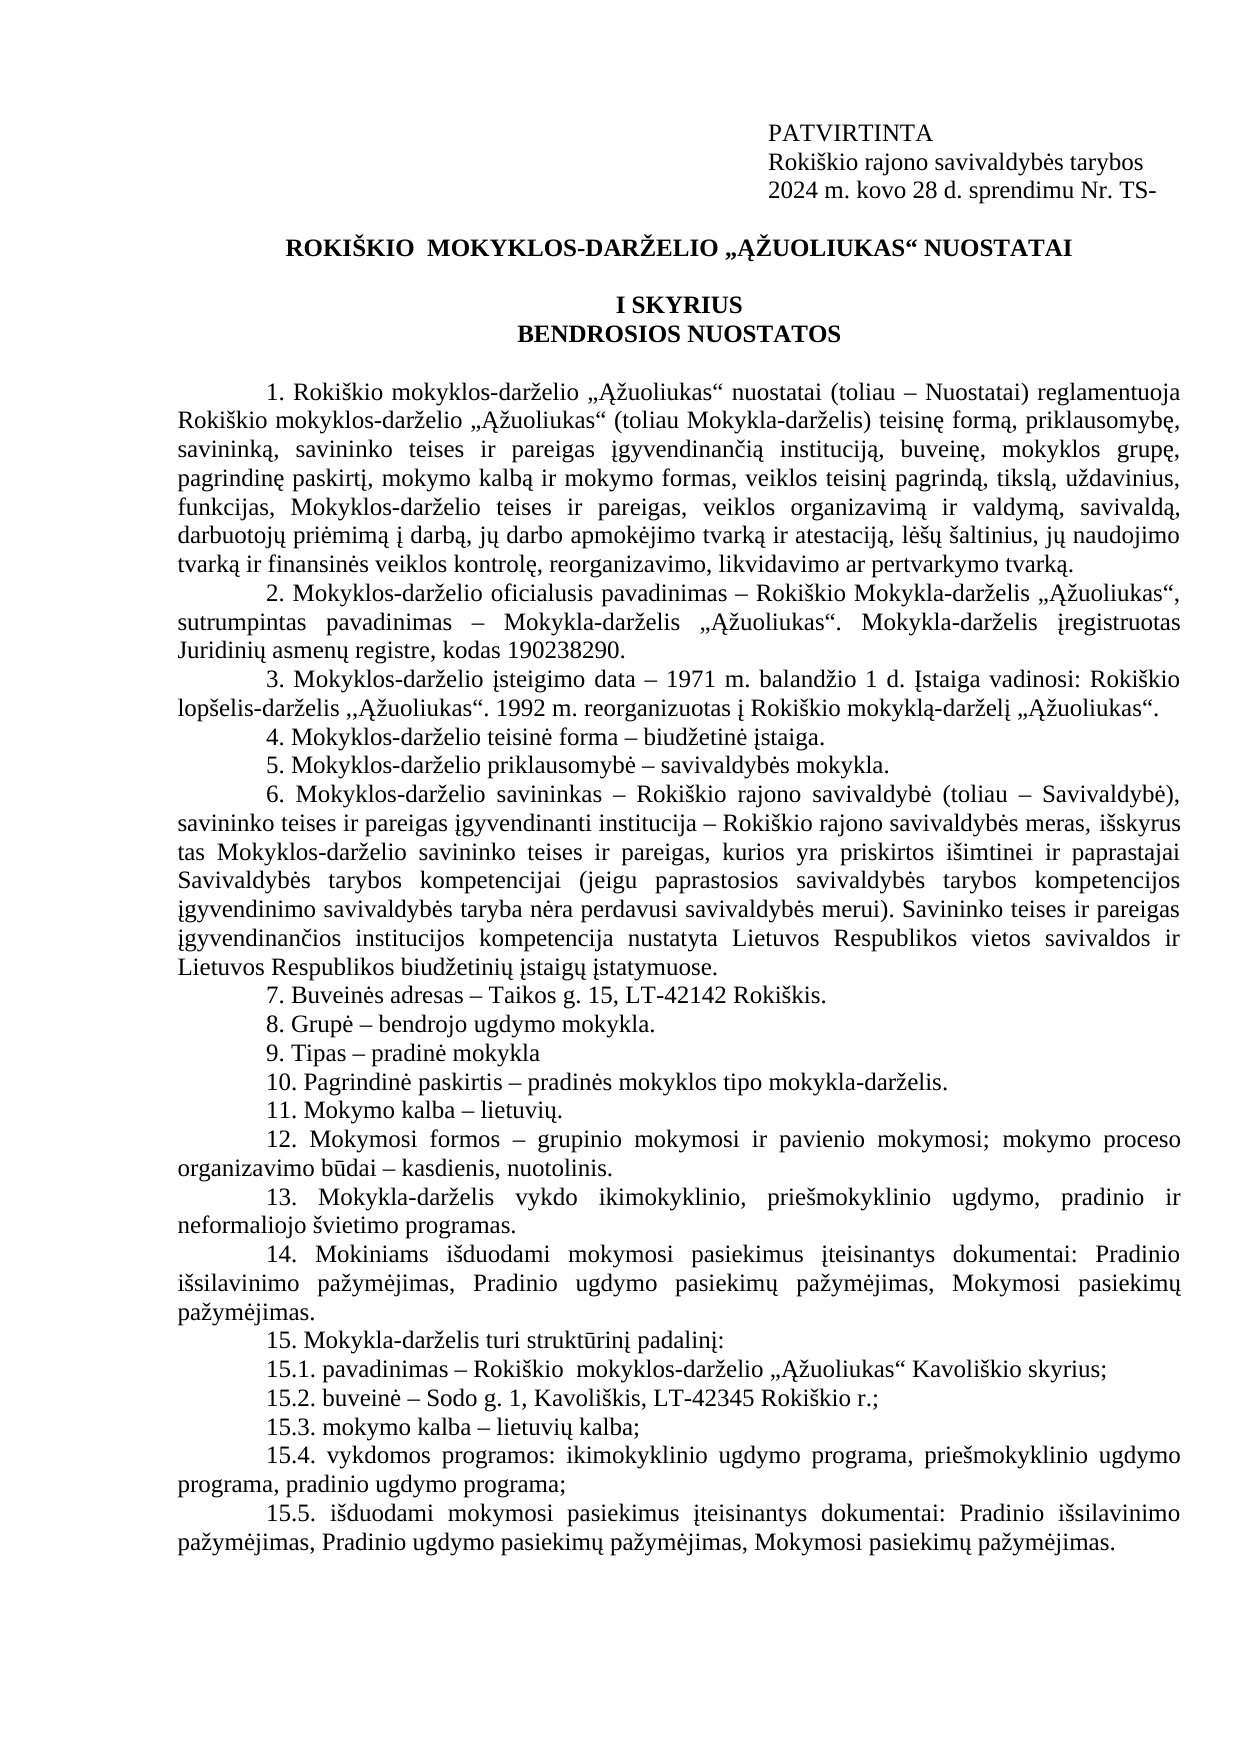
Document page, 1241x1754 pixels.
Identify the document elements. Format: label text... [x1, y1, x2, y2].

text I SKYRIUS [177, 291, 1181, 319]
text 15. Mokykla-darželis turi struktūrinį padalinį: [177, 1326, 1181, 1354]
text 1. Rokiškio mokyklos-darželio „Ąžuoliukas“ nuostatai (toliau – Nuostatai) reglamentuoja Rokiškio mokyklos-darželio „Ąžuoliukas“ (toliau Mokykla-darželis) teisinę formą, priklausomybę, savininką, savininko teises ir pareigas įgyvendinančią instituciją, buveinę, mokyklos grupę, pagrindinę paskirtį, mokymo kalbą ir mokymo formas, veiklos teisinį pagrindą, tikslą, uždavinius, funkcijas, Mokyklos-darželio teises ir pareigas, veiklos organizavimą ir valdymą, savivaldą, darbuotojų priėmimą į darbą, jų darbo apmokėjimo tvarką ir atestaciją, lėšų šaltinius, jų naudojimo tvarką ir finansinės veiklos kontrolę, reorganizavimo, likvidavimo ar pertvarkymo tvarką. [177, 377, 1181, 578]
text 6. Mokyklos-darželio savininkas – Rokiškio rajono savivaldybė (toliau – Savivaldybė), savininko teises ir pareigas įgyvendinanti institucija – Rokiškio rajono savivaldybės meras, išskyrus tas Mokyklos-darželio savininko teises ir pareigas, kurios yra priskirtos išimtinei ir paprastajai Savivaldybės tarybos kompetencijai (jeigu paprastosios savivaldybės tarybos kompetencijos įgyvendinimo savivaldybės taryba nėra perdavusi savivaldybės merui). Savininko teises ir pareigas įgyvendinančios institucijos kompetencija nustatyta Lietuvos Respublikos vietos savivaldos ir Lietuvos Respublikos biudžetinių įstaigų įstatymuose. [177, 779, 1181, 981]
text 7. Buveinės adresas – Taikos g. 15, LT-42142 Rokiškis. [177, 981, 1181, 1009]
text 14. Mokiniams išduodami mokymosi pasiekimus įteisinantys dokumentai: Pradinio išsilavinimo pažymėjimas, Pradinio ugdymo pasiekimų pažymėjimas, Mokymosi pasiekimų pažymėjimas. [177, 1239, 1181, 1326]
text 8. Grupė – bendrojo ugdymo mokykla. [177, 1009, 1181, 1038]
text 15.1. pavadinimas – Rokiškio mokyklos-darželio „Ąžuoliukas“ Kavoliškio skyrius; [177, 1354, 1181, 1383]
text 2024 m. kovo 28 d. sprendimu Nr. TS- [717, 176, 1181, 204]
text PATVIRTINTA [633, 118, 1181, 147]
text BENDROSIOS NUOSTATOS [177, 319, 1181, 348]
text 13. Mokykla-darželis vykdo ikimokyklinio, priešmokyklinio ugdymo, pradinio ir neformaliojo švietimo programas. [177, 1182, 1181, 1239]
text ROKIŠKIO MOKYKLOS-DARŽELIO „ĄŽUOLIUKAS“ NUOSTATAI [177, 233, 1181, 262]
text 4. Mokyklos-darželio teisinė forma – biudžetinė įstaiga. [177, 722, 1181, 751]
text 15.5. išduodami mokymosi pasiekimus įteisinantys dokumentai: Pradinio išsilavinimo pažymėjimas, Pradinio ugdymo pasiekimų pažymėjimas, Mokymosi pasiekimų pažymėjimas. [177, 1498, 1181, 1556]
text 15.4. vykdomos programos: ikimokyklinio ugdymo programa, priešmokyklinio ugdymo programa, pradinio ugdymo programa; [177, 1441, 1181, 1498]
text 11. Mokymo kalba – lietuvių. [177, 1096, 1181, 1124]
text 3. Mokyklos-darželio įsteigimo data – 1971 m. balandžio 1 d. Įstaiga vadinosi: Rokiškio lopšelis-darželis ,,Ąžuoliukas“. 1992 m. reorganizuotas į Rokiškio mokyklą-darželį „Ąžuoliukas“. [177, 664, 1181, 722]
text 9. Tipas – pradinė mokykla [177, 1038, 1181, 1067]
text 2. Mokyklos-darželio oficialusis pavadinimas – Rokiškio Mokykla-darželis „Ąžuoliukas“, sutrumpintas pavadinimas – Mokykla-darželis „Ąžuoliukas“. Mokykla-darželis įregistruotas Juridinių asmenų registre, kodas 190238290. [177, 578, 1181, 664]
text 12. Mokymosi formos – grupinio mokymosi ir pavienio mokymosi; mokymo proceso organizavimo būdai – kasdienis, nuotolinis. [177, 1124, 1181, 1182]
text 15.3. mokymo kalba – lietuvių kalba; [177, 1412, 1181, 1441]
text 5. Mokyklos-darželio priklausomybė – savivaldybės mokykla. [177, 751, 1181, 779]
text Rokiškio rajono savivaldybės tarybos [633, 147, 1181, 176]
text 15.2. buveinė ‒ Sodo g. 1, Kavoliškis, LT-42345 Rokiškio r.; [177, 1383, 1181, 1412]
text 10. Pagrindinė paskirtis – pradinės mokyklos tipo mokykla-darželis. [177, 1067, 1181, 1096]
